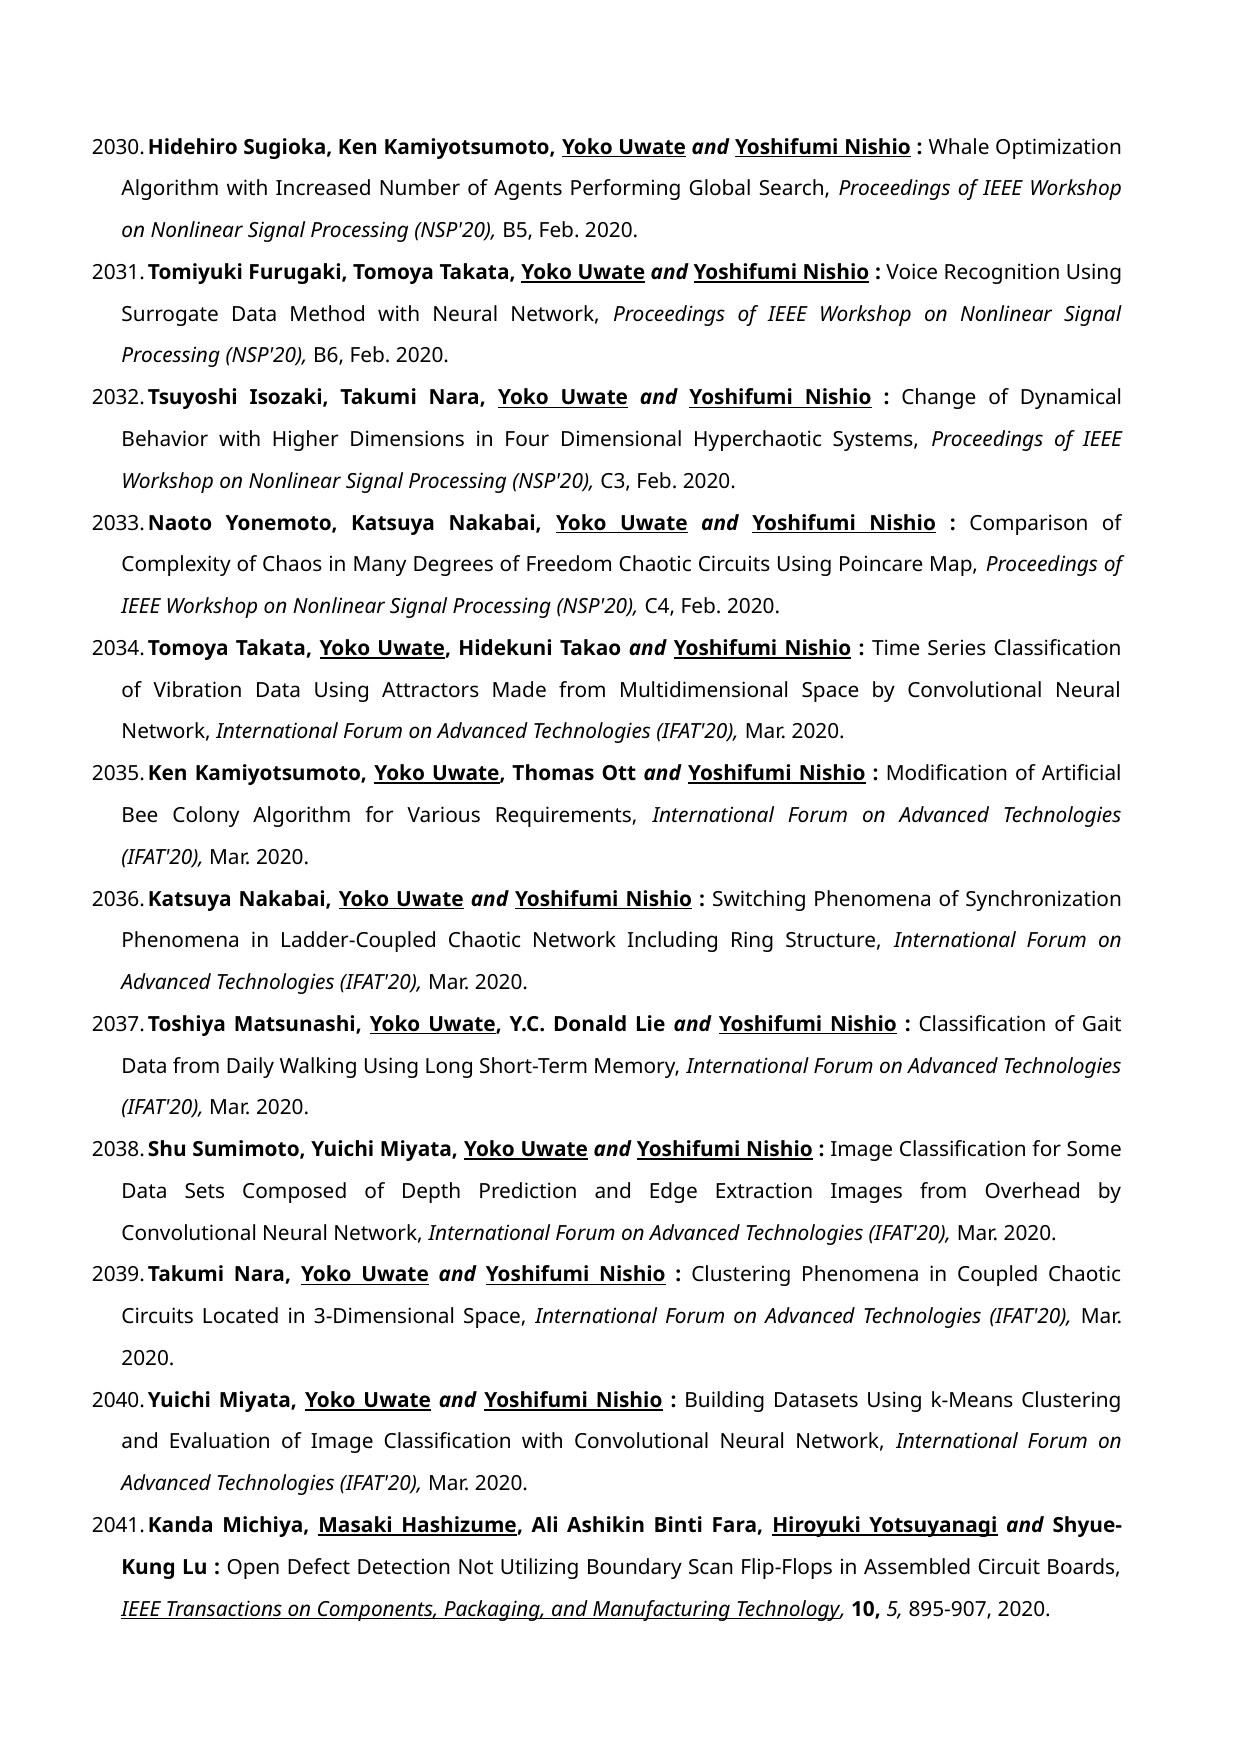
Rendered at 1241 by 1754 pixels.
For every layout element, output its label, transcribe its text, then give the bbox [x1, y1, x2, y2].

list Tomoya Takata, Yoko Uwate, Hidekuni Takao and Yoshifumi Nishio : Time Series Classification of Vibration Data Using Attractors Made from Multidimensional Space by Convolutional Neural Network, International Forum on Advanced Technologies (IFAT'20), Mar. 2020. [92, 626, 1122, 752]
list Naoto Yonemoto, Katsuya Nakabai, Yoko Uwate and Yoshifumi Nishio : Comparison of Complexity of Chaos in Many Degrees of Freedom Chaotic Circuits Using Poincare Map, Proceedings of IEEE Workshop on Nonlinear Signal Processing (NSP'20), C4, Feb. 2020. [92, 501, 1122, 626]
list Yuichi Miyata, Yoko Uwate and Yoshifumi Nishio : Building Datasets Using k-Means Clustering and Evaluation of Image Classification with Convolutional Neural Network, International Forum on Advanced Technologies (IFAT'20), Mar. 2020. [92, 1378, 1122, 1503]
list Kanda Michiya, Masaki Hashizume, Ali Ashikin Binti Fara, Hiroyuki Yotsuyanagi and Shyue-Kung Lu : Open Defect Detection Not Utilizing Boundary Scan Flip-Flops in Assembled Circuit Boards, IEEE Transactions on Components, Packaging, and Manufacturing Technology, 10, 5, 895-907, 2020. [92, 1503, 1122, 1629]
list Hidehiro Sugioka, Ken Kamiyotsumoto, Yoko Uwate and Yoshifumi Nishio : Whale Optimization Algorithm with Increased Number of Agents Performing Global Search, Proceedings of IEEE Workshop on Nonlinear Signal Processing (NSP'20), B5, Feb. 2020. [92, 125, 1122, 250]
list Takumi Nara, Yoko Uwate and Yoshifumi Nishio : Clustering Phenomena in Coupled Chaotic Circuits Located in 3-Dimensional Space, International Forum on Advanced Technologies (IFAT'20), Mar. 2020. [92, 1253, 1122, 1378]
list Tsuyoshi Isozaki, Takumi Nara, Yoko Uwate and Yoshifumi Nishio : Change of Dynamical Behavior with Higher Dimensions in Four Dimensional Hyperchaotic Systems, Proceedings of IEEE Workshop on Nonlinear Signal Processing (NSP'20), C3, Feb. 2020. [92, 376, 1122, 501]
list Tomiyuki Furugaki, Tomoya Takata, Yoko Uwate and Yoshifumi Nishio : Voice Recognition Using Surrogate Data Method with Neural Network, Proceedings of IEEE Workshop on Nonlinear Signal Processing (NSP'20), B6, Feb. 2020. [92, 250, 1122, 376]
list Katsuya Nakabai, Yoko Uwate and Yoshifumi Nishio : Switching Phenomena of Synchronization Phenomena in Ladder-Coupled Chaotic Network Including Ring Structure, International Forum on Advanced Technologies (IFAT'20), Mar. 2020. [92, 877, 1122, 1002]
list Ken Kamiyotsumoto, Yoko Uwate, Thomas Ott and Yoshifumi Nishio : Modification of Artificial Bee Colony Algorithm for Various Requirements, International Forum on Advanced Technologies (IFAT'20), Mar. 2020. [92, 752, 1122, 877]
list Shu Sumimoto, Yuichi Miyata, Yoko Uwate and Yoshifumi Nishio : Image Classification for Some Data Sets Composed of Depth Prediction and Edge Extraction Images from Overhead by Convolutional Neural Network, International Forum on Advanced Technologies (IFAT'20), Mar. 2020. [92, 1128, 1122, 1253]
list Toshiya Matsunashi, Yoko Uwate, Y.C. Donald Lie and Yoshifumi Nishio : Classification of Gait Data from Daily Walking Using Long Short-Term Memory, International Forum on Advanced Technologies (IFAT'20), Mar. 2020. [92, 1002, 1122, 1128]
